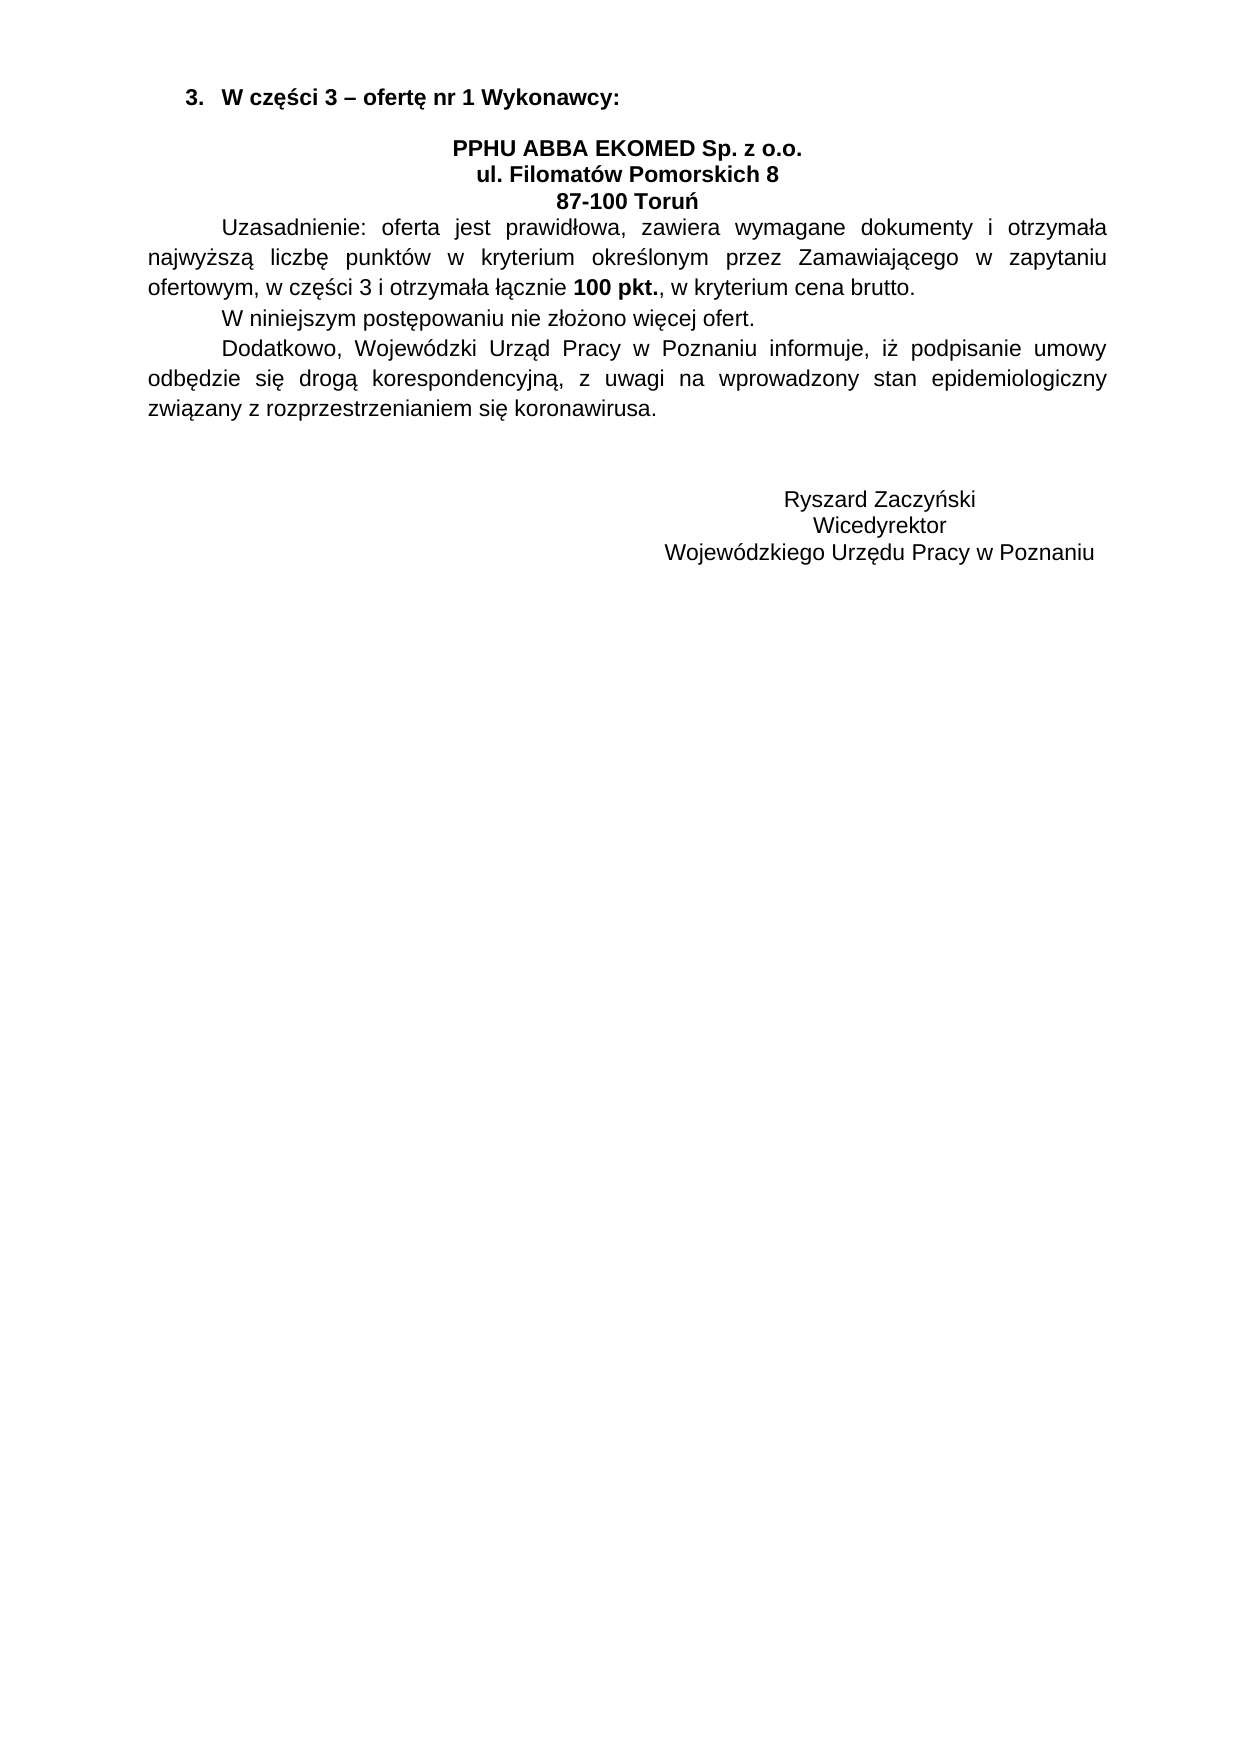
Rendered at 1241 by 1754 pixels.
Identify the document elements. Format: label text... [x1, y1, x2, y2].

list W części 3 – ofertę nr 1 Wykonawcy: [185, 84, 1107, 110]
text W niniejszym postępowaniu nie złożono więcej ofert. [148, 304, 1107, 331]
text 87-100 Toruń [148, 188, 1107, 214]
text PPHU ABBA EKOMED Sp. z o.o. [148, 135, 1107, 161]
list Dodatkowo, Wojewódzki Urząd Pracy w Poznaniu informuje, iż podpisanie umowy odbędzie się drogą korespondencyjną, z uwagi na wprowadzony stan epidemiologiczny związany z rozprzestrzenianiem się koronawirusa. [148, 335, 1107, 422]
text Uzasadnienie: oferta jest prawidłowa, zawiera wymagane dokumenty i otrzymała najwyższą liczbę punktów w kryterium określonym przez Zamawiającego w zapytaniu ofertowym, w części 3 i otrzymała łącznie 100 pkt., w kryterium cena brutto. [148, 214, 1107, 301]
text ul. Filomatów Pomorskich 8 [148, 161, 1107, 188]
